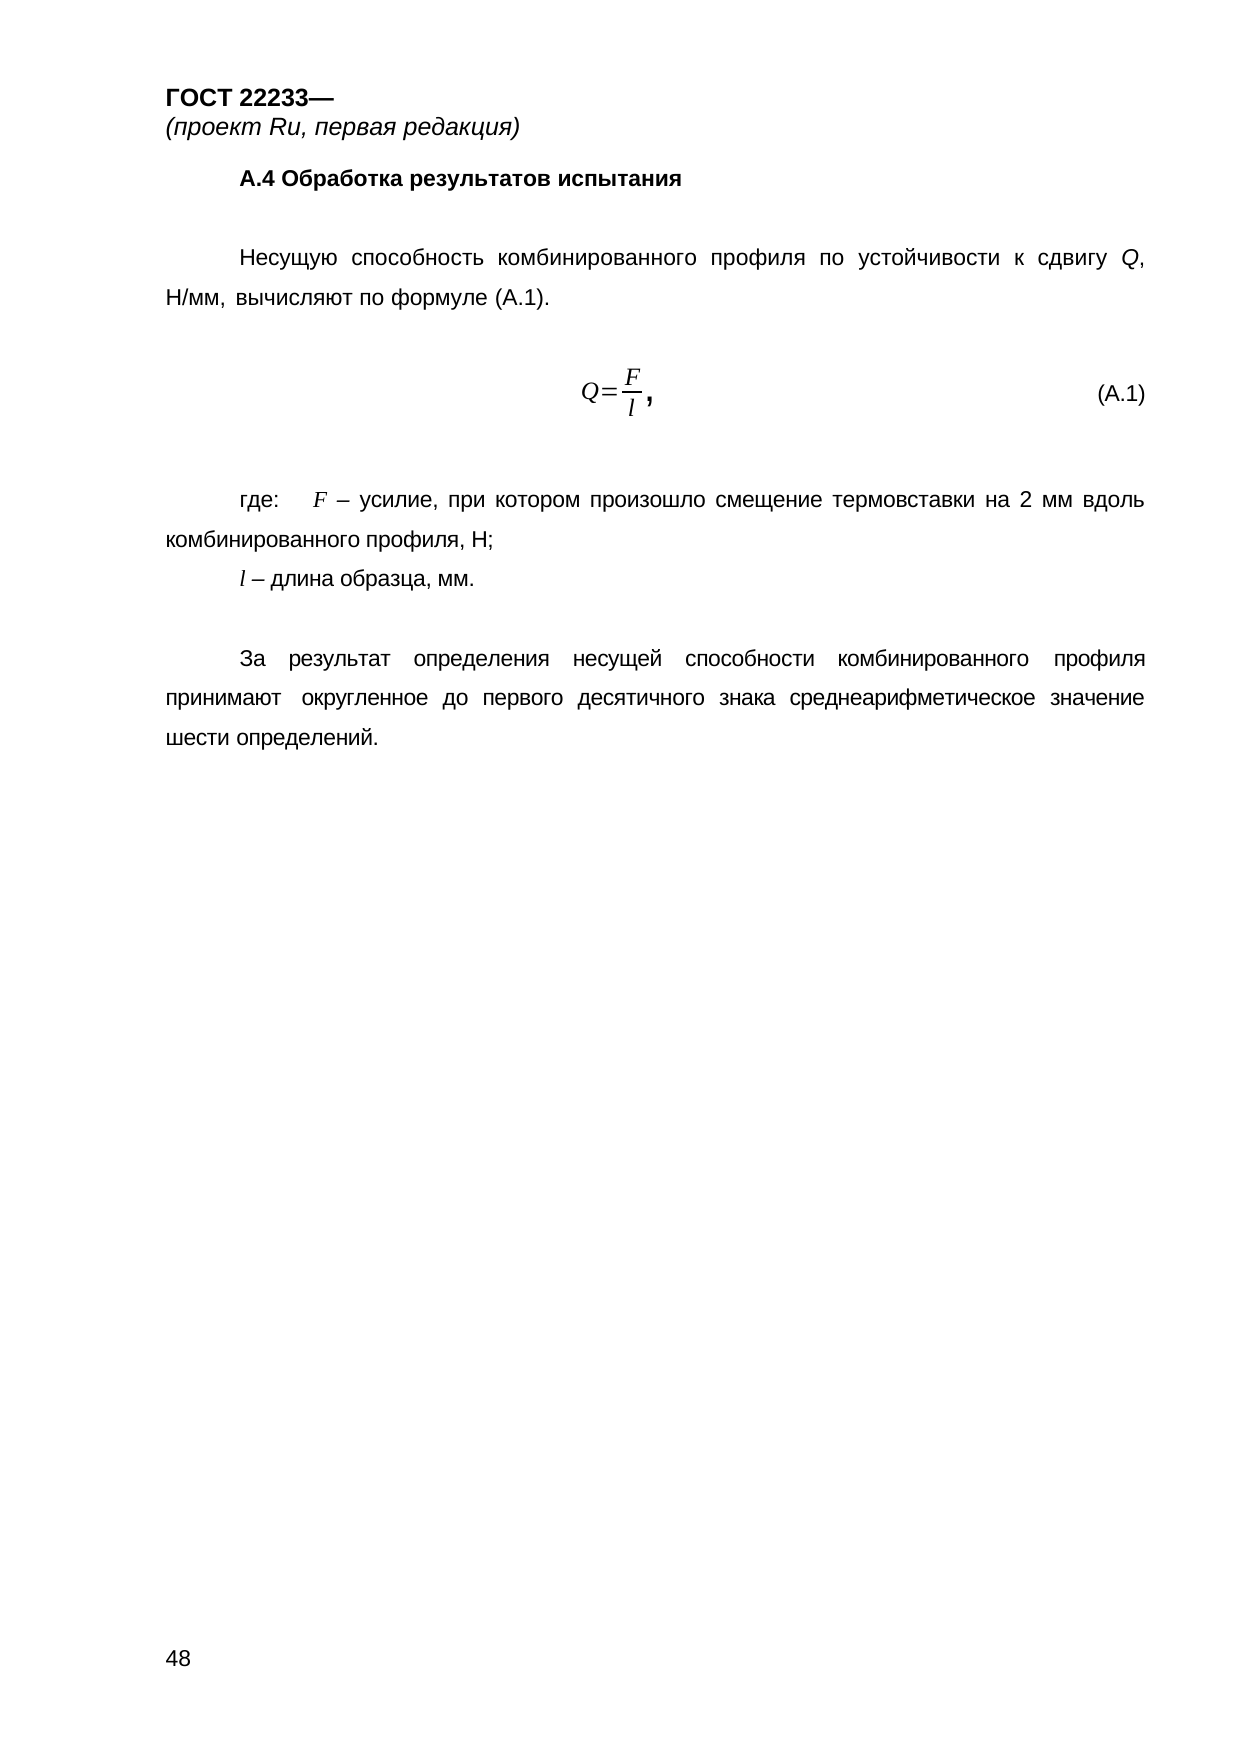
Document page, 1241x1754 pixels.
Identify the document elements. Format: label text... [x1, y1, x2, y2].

text А.4 Обработка результатов испытания [165, 165, 1145, 192]
text , (А.1) [165, 363, 1146, 423]
text Несущую способность комбинированного профиля по устойчивости к сдвигу Q, Н/мм, вычисляют по формуле (А.1). [165, 244, 1145, 310]
text За результат определения несущей способности комбинированного профиля принимают округленное до первого десятичного знака среднеарифметическое значение шести определений. [165, 644, 1146, 750]
text l – длина образца, мм. [165, 565, 1146, 592]
text где: F – усилие, при котором произошло смещение термовставки на 2 мм вдоль комбинированного профиля, Н; [165, 486, 1146, 552]
